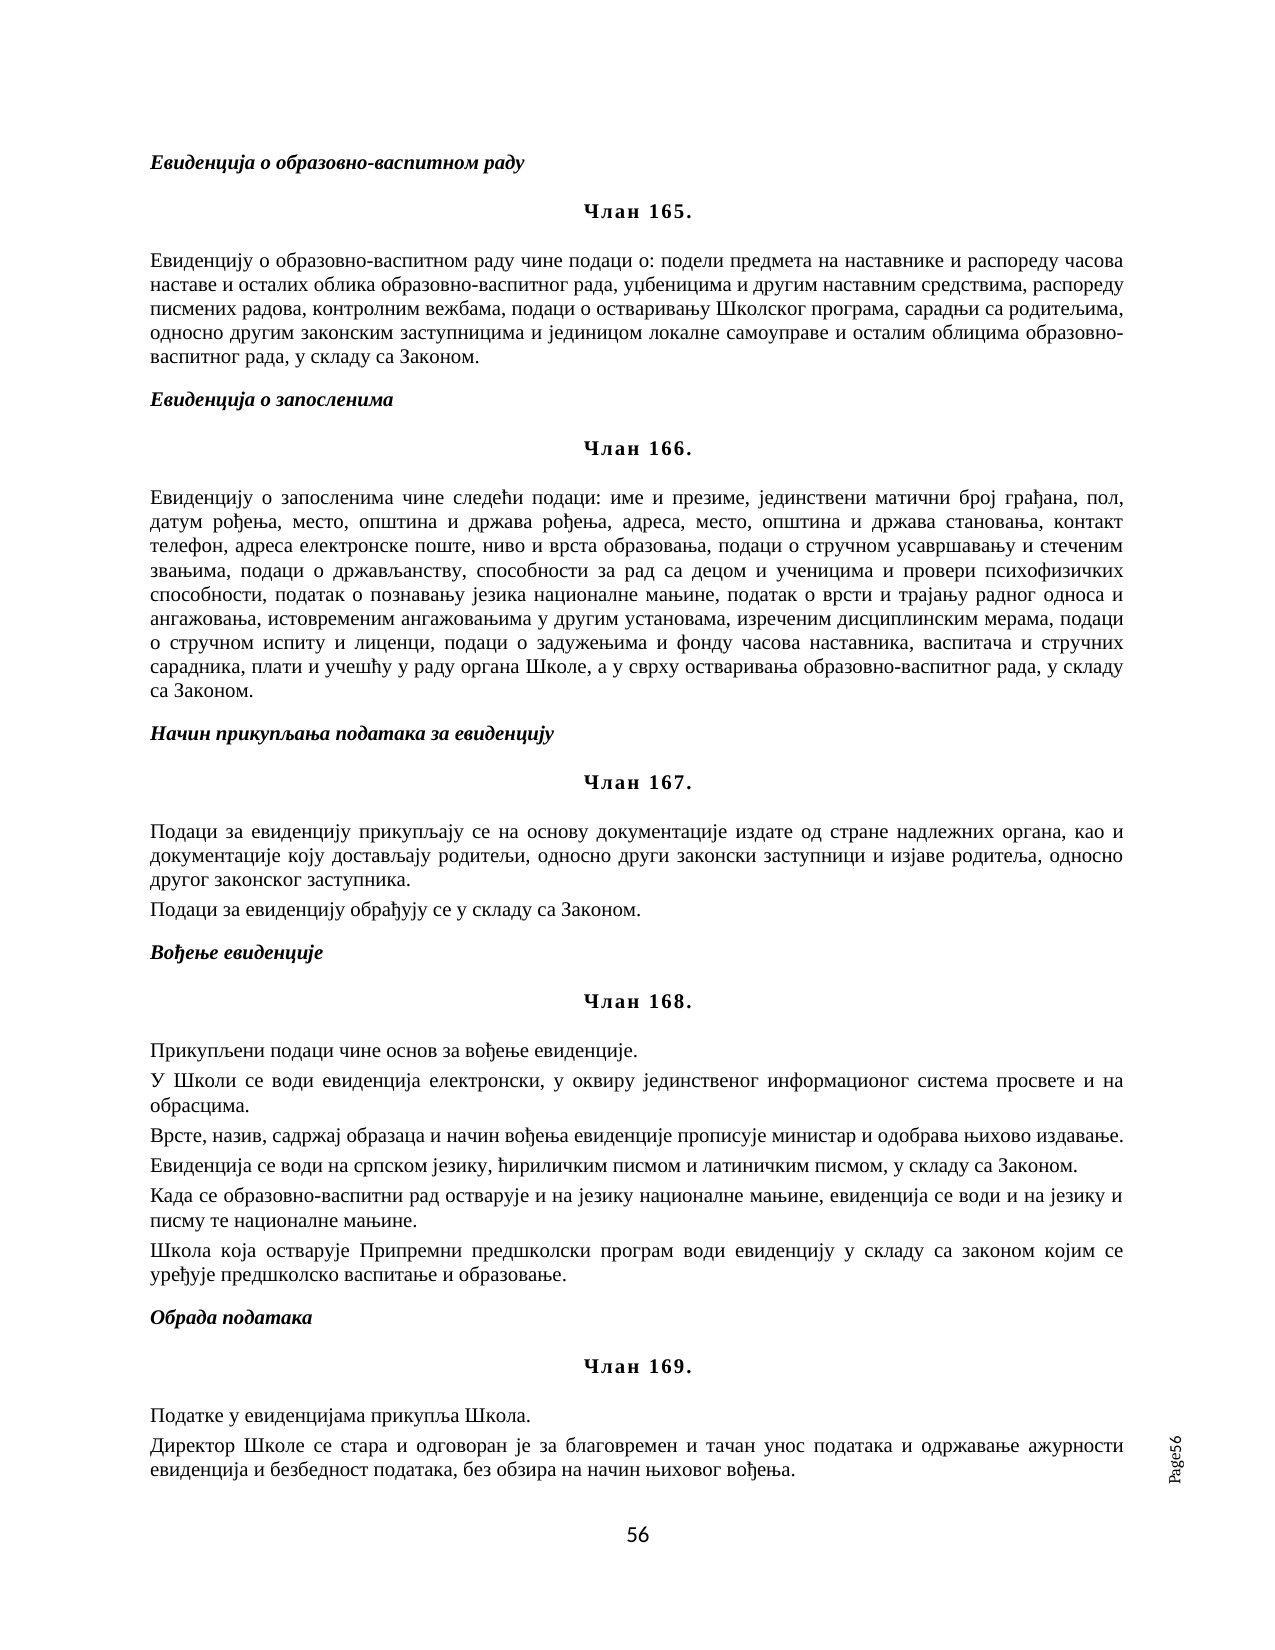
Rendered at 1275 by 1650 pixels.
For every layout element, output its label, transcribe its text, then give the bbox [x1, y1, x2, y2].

text Евиденција се води на српском језику, ћириличким писмом и латиничким писмом, у складу са Законом. [150, 1153, 1125, 1177]
text Начин прикупљања података за евиденцију [150, 721, 1125, 745]
text Евиденцију о запосленима чине следећи подаци: име и презиме, јединствени матични број грађана, пол, датум рођења, место, општина и држава рођења, адреса, место, општина и држава становања, контакт телефон, адреса електронске поште, ниво и врста образовања, подаци о стручном усавршавању и стеченим звањима, подаци о држављанству, способности за рад са децом и ученицима и провери психофизичких способности, податак о познавању језика националне мањине, податак о врсти и трајању радног односа и ангажовања, истовременим ангажовањима у другим установама, изреченим дисциплинским мерама, подаци о стручном испиту и лиценци, подаци о задужењима и фонду часова наставника, васпитача и стручних сарадника, плати и учешћу у раду органа Школе, а у сврху остваривања образовно-васпитног рада, у складу са Законом. [150, 485, 1125, 702]
text Евиденција о образовно-васпитном раду [150, 150, 1125, 174]
text Члан 167. [150, 770, 1125, 794]
text Подаци за евиденцију обрађују се у складу са Законом. [150, 897, 1125, 921]
text Обрада података [150, 1305, 1125, 1329]
text Евиденцију о образовно-васпитном раду чине подаци о: подели предмета на наставнике и распореду часова наставе и осталих облика образовно-васпитног рада, уџбеницима и другим наставним средствима, распореду писмених радова, контролним вежбама, подаци о остваривању Школског програма, сарадњи са родитељима, односно другим законским заступницима и јединицом локалне самоуправе и осталим облицима образовно-васпитног рада, у складу са Законом. [150, 248, 1125, 368]
text Врсте, назив, садржај образаца и начин вођења евиденције прописује министар и одобрава њихово издавање. [150, 1123, 1125, 1147]
text Школа која остварује Припремни предшколски програм води евиденцију у складу са законом којим се уређује предшколско васпитање и образовање. [150, 1238, 1125, 1286]
text Члан 165. [150, 199, 1125, 223]
text У Школи се води евиденција електронски, у оквиру јединственог информационог система просвете и на обрасцима. [150, 1068, 1125, 1117]
text Члан 168. [150, 989, 1125, 1013]
text Подаци за евиденцију прикупљају се на основу документације издате од стране надлежних органа, као и документације коју достављају родитељи, односно други законски заступници и изјаве родитеља, односно другог законског заступника. [150, 819, 1125, 891]
text Члан 169. [150, 1354, 1125, 1378]
text Директор Школе се стара и одговоран је за благовремен и тачан унос података и одржавање ажурности евиденција и безбедност података, без обзира на начин њиховог вођења. [150, 1433, 1125, 1481]
text Прикупљени подаци чине основ за вођење евиденције. [150, 1038, 1125, 1062]
text Евиденција о запосленима [150, 387, 1125, 411]
text Податке у евиденцијама прикупља Школа. [150, 1403, 1125, 1427]
text Члан 166. [150, 436, 1125, 460]
text Вођење евиденције [150, 940, 1125, 964]
text Када се образовно-васпитни рад остварује и на језику националне мањине, евиденција се води и на језику и писму те националне мањине. [150, 1183, 1125, 1232]
